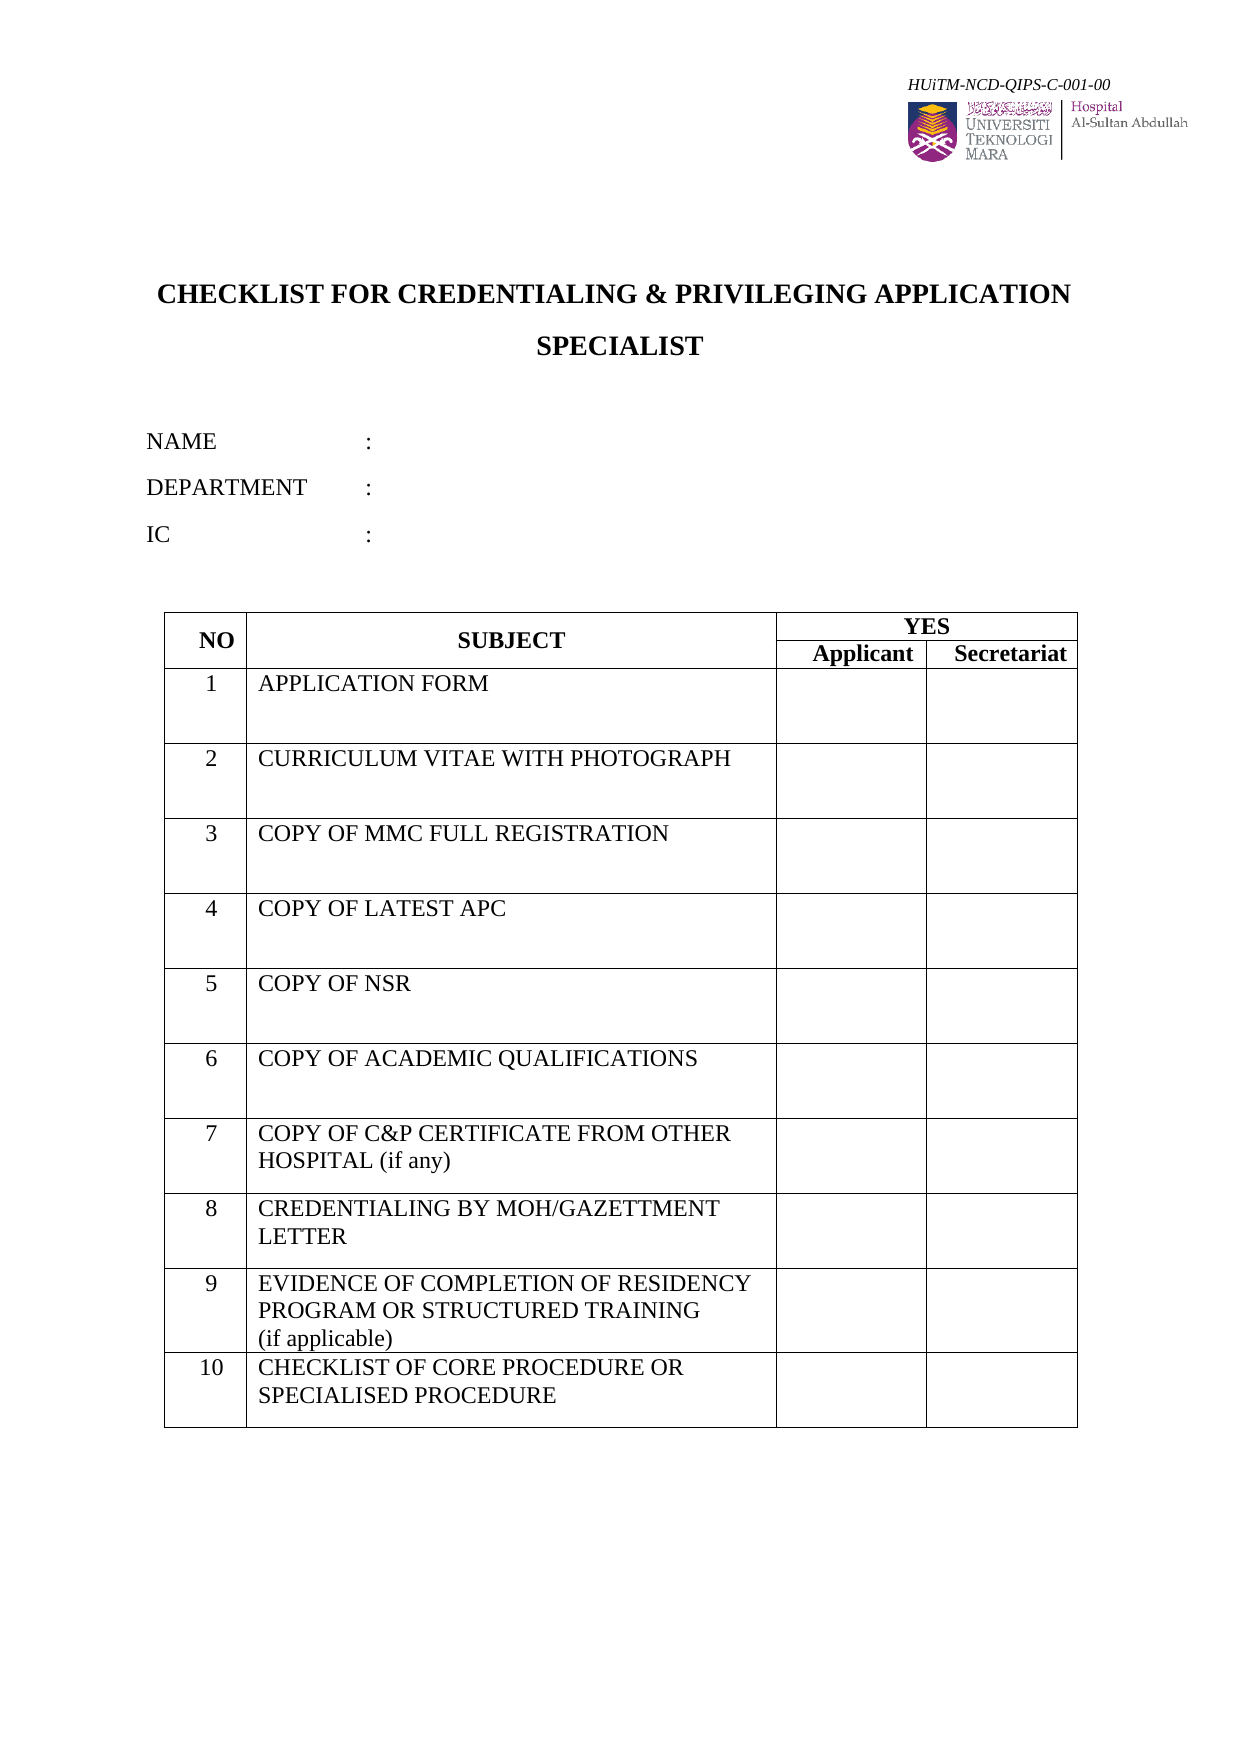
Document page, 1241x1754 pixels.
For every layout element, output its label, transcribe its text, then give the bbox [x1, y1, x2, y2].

table_cell COPY OF NSR [247, 969, 776, 1043]
table_cell [777, 819, 926, 893]
table_cell [927, 819, 1077, 893]
table_header NO [165, 613, 246, 668]
table_cell [927, 669, 1077, 743]
table_cell [927, 744, 1077, 818]
table_header YES [777, 613, 1077, 640]
table_cell [777, 894, 926, 968]
table_cell APPLICATION FORM [247, 669, 776, 743]
table_cell COPY OF ACADEMIC QUALIFICATIONS [247, 1044, 776, 1118]
table_cell 8 [165, 1194, 246, 1268]
table_cell [927, 1119, 1077, 1193]
table_cell CHECKLIST OF CORE PROCEDURE OR SPECIALISED PROCEDURE [247, 1353, 776, 1427]
table_cell COPY OF MMC FULL REGISTRATION [247, 819, 776, 893]
table_cell [777, 969, 926, 1043]
table_cell 5 [165, 969, 246, 1043]
table_cell [927, 1353, 1077, 1427]
text DEPARTMENT : [146, 473, 1143, 501]
table_cell [777, 1194, 926, 1268]
table_cell [777, 1119, 926, 1193]
table_cell CURRICULUM VITAE WITH PHOTOGRAPH [247, 744, 776, 818]
table_cell 7 [165, 1119, 246, 1193]
table_cell 9 [165, 1269, 246, 1352]
table_cell [927, 1269, 1077, 1352]
table_cell CREDENTIALING BY MOH/GAZETTMENT LETTER [247, 1194, 776, 1268]
table_cell 6 [165, 1044, 246, 1118]
table_header SUBJECT [247, 613, 776, 668]
table_cell [777, 744, 926, 818]
table_cell 3 [165, 819, 246, 893]
text NAME : [146, 427, 1143, 454]
table_cell [777, 669, 926, 743]
table_cell EVIDENCE OF COMPLETION OF RESIDENCY PROGRAM OR STRUCTURED TRAINING (if applicable) [247, 1269, 776, 1352]
table_cell [927, 1044, 1077, 1118]
text CHECKLIST FOR CREDENTIALING & PRIVILEGING APPLICATION SPECIALIST [157, 277, 1143, 361]
table_cell 10 [165, 1353, 246, 1427]
table_cell 4 [165, 894, 246, 968]
picture [898, 91, 1199, 178]
table_cell COPY OF C&P CERTIFICATE FROM OTHER HOSPITAL (if any) [247, 1119, 776, 1193]
table_cell Applicant [777, 641, 926, 668]
table_cell [927, 894, 1077, 968]
table_cell 1 [165, 669, 246, 743]
table_cell 2 [165, 744, 246, 818]
table_cell [777, 1269, 926, 1352]
table_cell [777, 1353, 926, 1427]
table_cell COPY OF LATEST APC [247, 894, 776, 968]
text IC : [146, 520, 1143, 547]
table_cell Secretariat [927, 641, 1077, 668]
table_cell [927, 969, 1077, 1043]
table_cell [927, 1194, 1077, 1268]
table_cell [777, 1044, 926, 1118]
